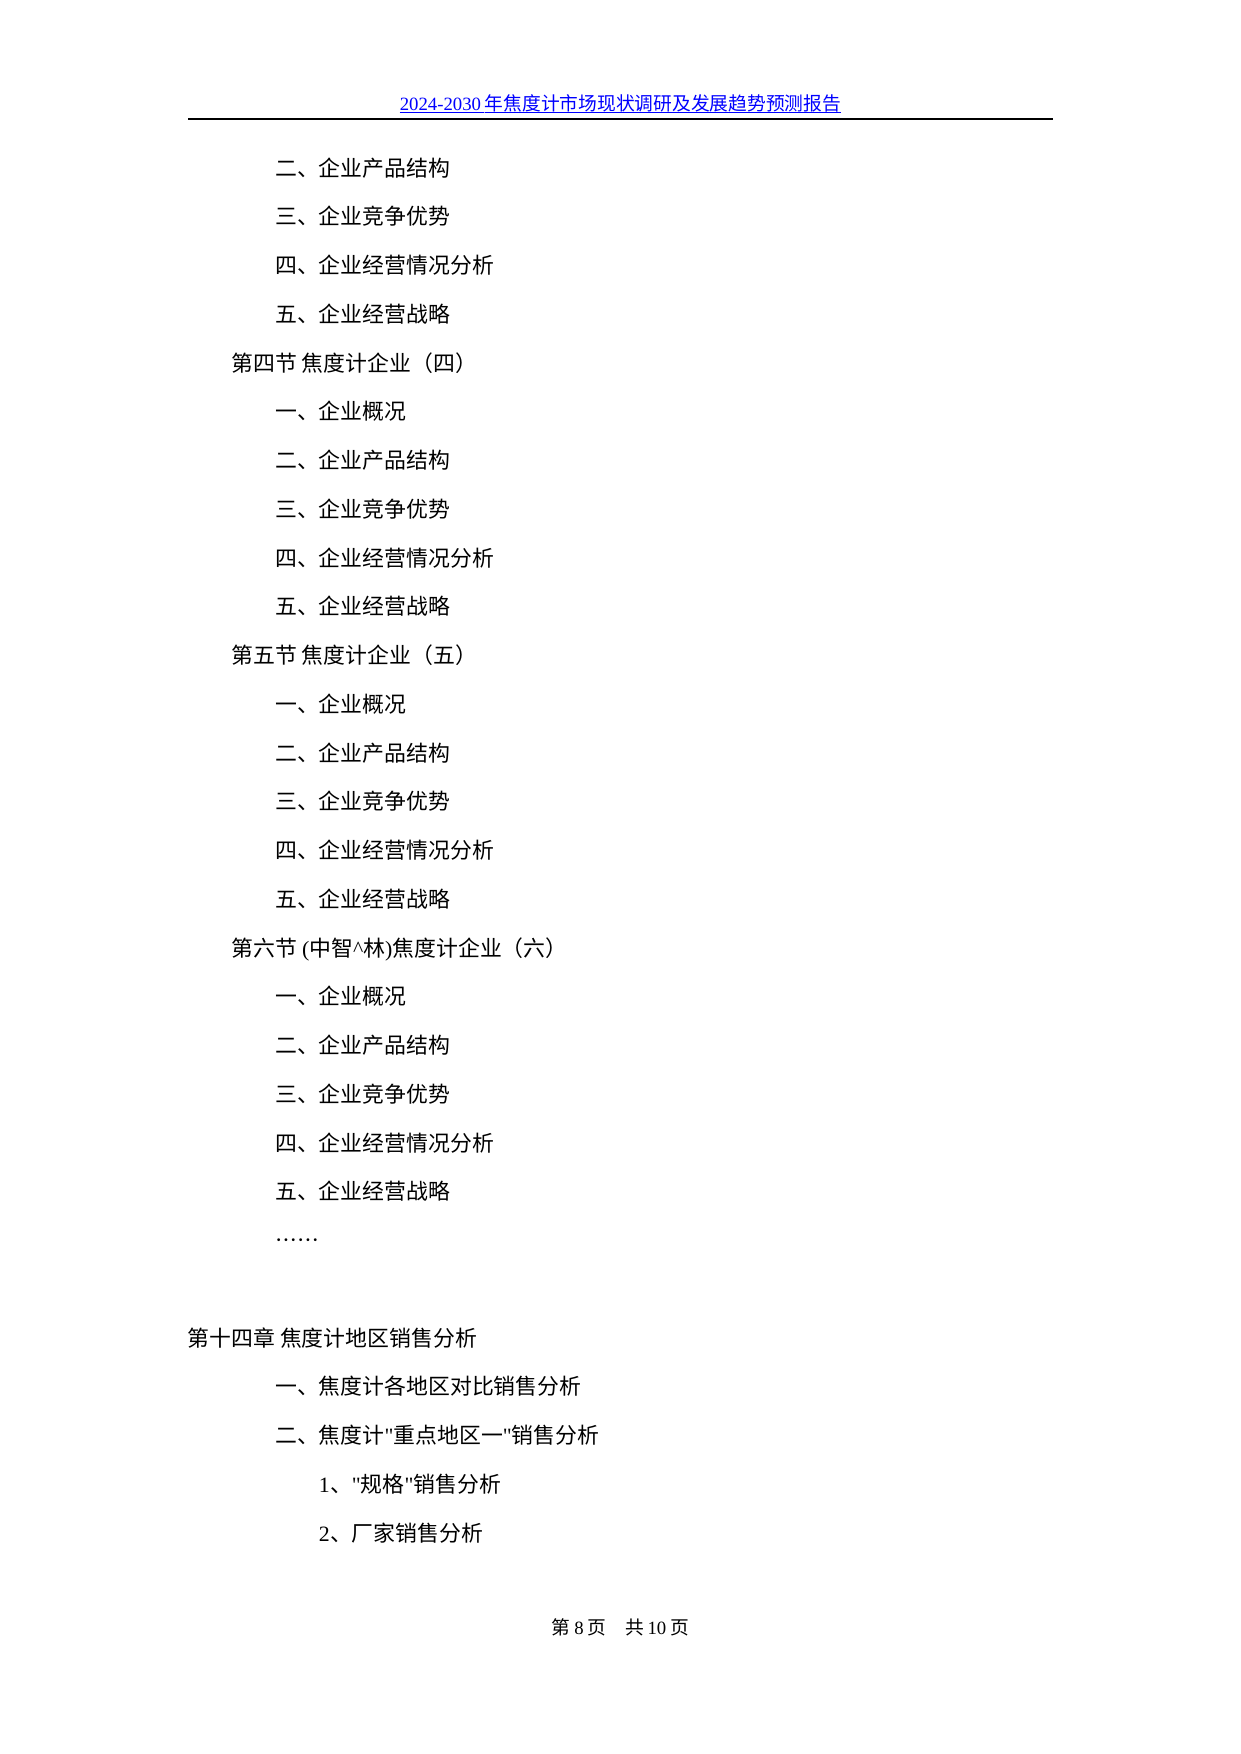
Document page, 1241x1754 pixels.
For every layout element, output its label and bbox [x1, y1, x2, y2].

text [187, 150, 1053, 1548]
